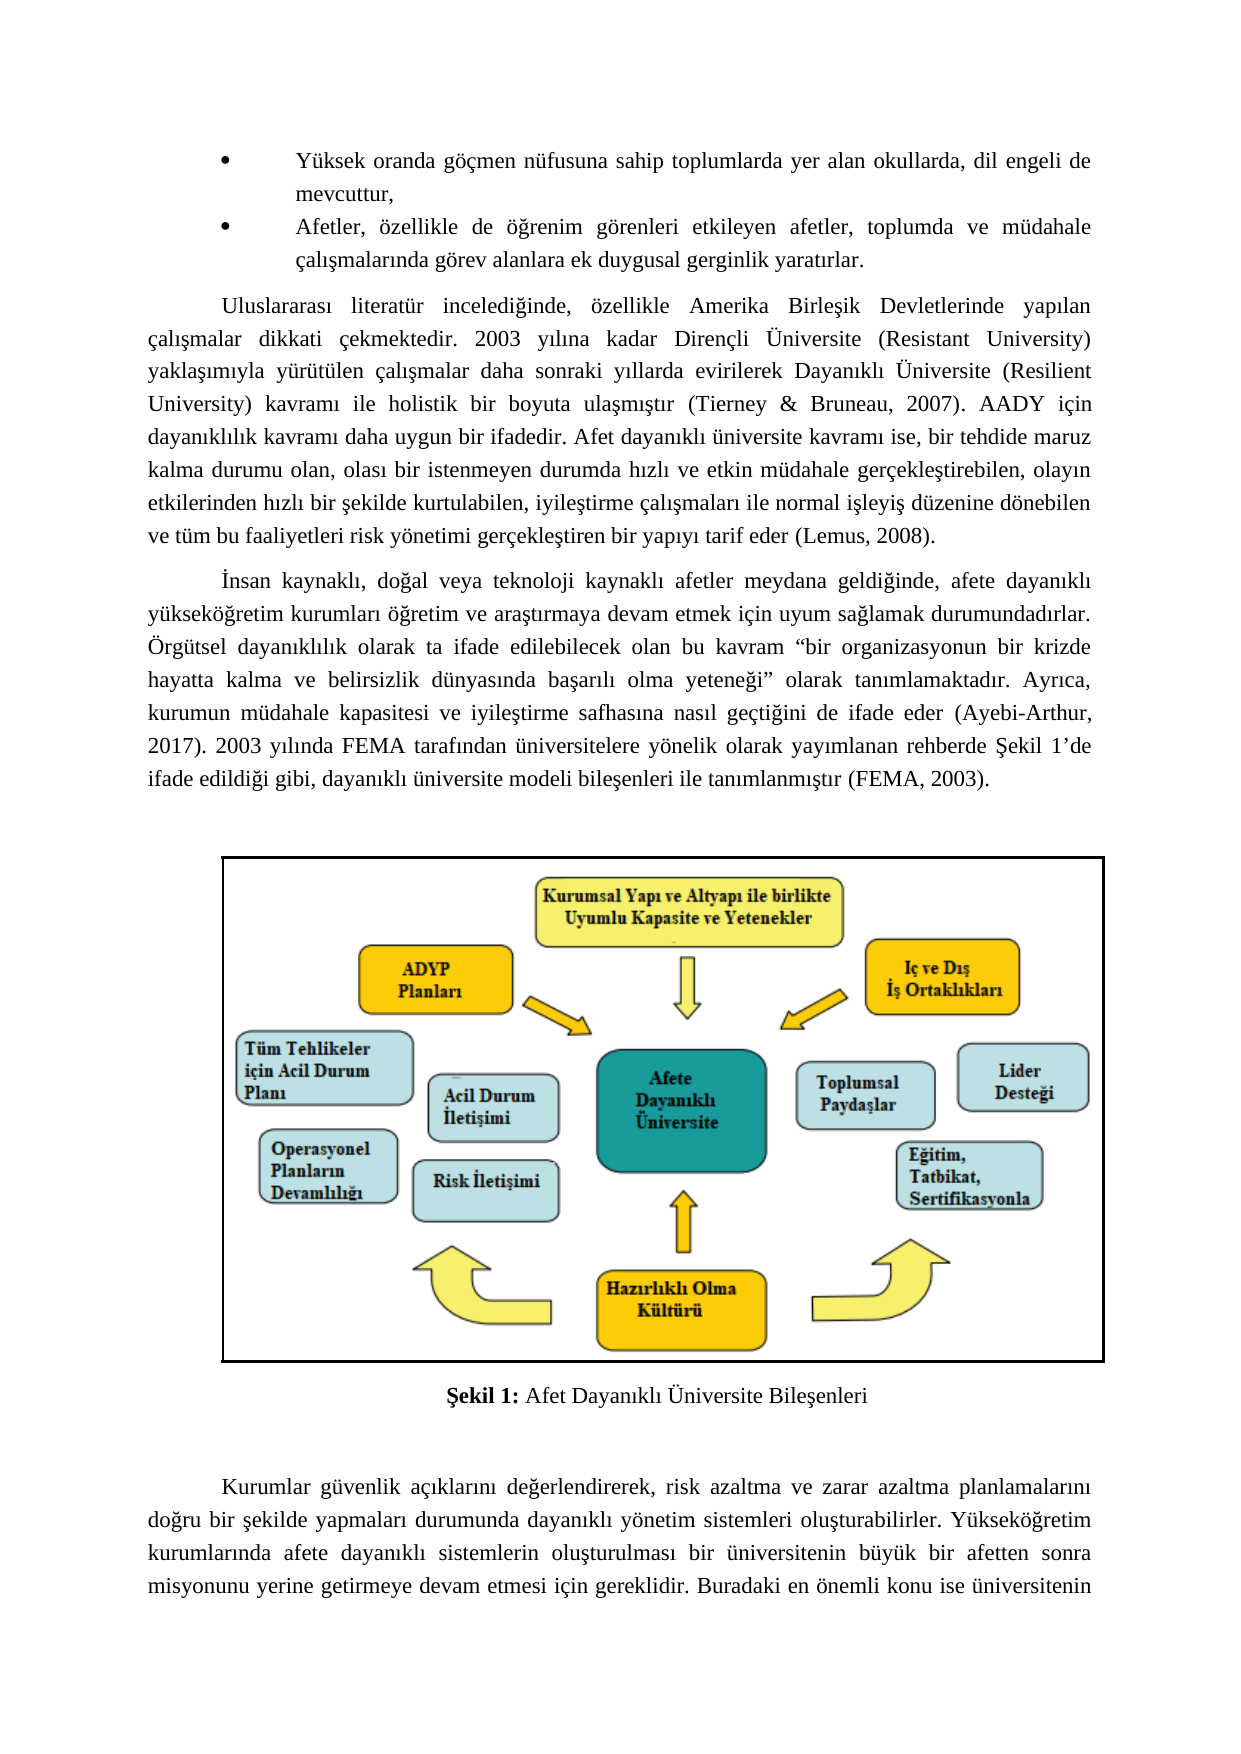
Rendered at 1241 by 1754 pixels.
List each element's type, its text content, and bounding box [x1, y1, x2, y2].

text Şekil 1: Afet Dayanıklı Üniversite Bileşenleri [148, 1382, 1093, 1409]
list Yüksek oranda göçmen nüfusuna sahip toplumlarda yer alan okullarda, dil engeli de mevcuttur, [221, 148, 1093, 207]
picture [224, 859, 1102, 1360]
text Uluslararası literatür incelediğinde, özellikle Amerika Birleşik Devletlerinde yapılan çalışmalar dikkati çekmektedir. 2003 yılına kadar Dirençli Üniversite (Resistant University) yaklaşımıyla yürütülen çalışmalar daha sonraki yıllarda evirilerek Dayanıklı Üniversite (Resilient University) kavramı ile holistik bir boyuta ulaşmıştır . AADY için dayanıklılık kavramı daha uygun bir ifadedir. Afet dayanıklı üniversite kavramı ise, bir tehdide maruz kalma durumu olan, olası bir istenmeyen durumda hızlı ve etkin müdahale gerçekleştirebilen, olayın etkilerinden hızlı bir şekilde kurtulabilen, iyileştirme çalışmaları ile normal işleyiş düzenine dönebilen ve tüm bu faaliyetleri risk yönetimi gerçekleştiren bir yapıyı tarif eder. [148, 292, 1093, 548]
text İnsan kaynaklı, doğal veya teknoloji kaynaklı afetler meydana geldiğinde, afete dayanıklı yükseköğretim kurumları öğretim ve araştırmaya devam etmek için uyum sağlamak durumundadırlar. Örgütsel dayanıklılık olarak ta ifade edilebilecek olan bu kavram “bir organizasyonun bir krizde hayatta kalma ve belirsizlik dünyasında başarılı olma yeteneği” olarak tanımlamaktadır. Ayrıca, kurumun müdahale kapasitesi ve iyileştirme safhasına nasıl geçtiğini de ifade eder. 2003 yılında FEMA tarafından üniversitelere yönelik olarak yayımlanan rehberde Şekil 1’de ifade edildiği gibi, dayanıklı üniversite modeli bileşenleri ile tanımlanmıştır . [148, 568, 1093, 791]
list Afetler, özellikle de öğrenim görenleri etkileyen afetler, toplumda ve müdahale çalışmalarında görev alanlara ek duygusal gerginlik yaratırlar. [221, 213, 1093, 273]
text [148, 1473, 1093, 1598]
